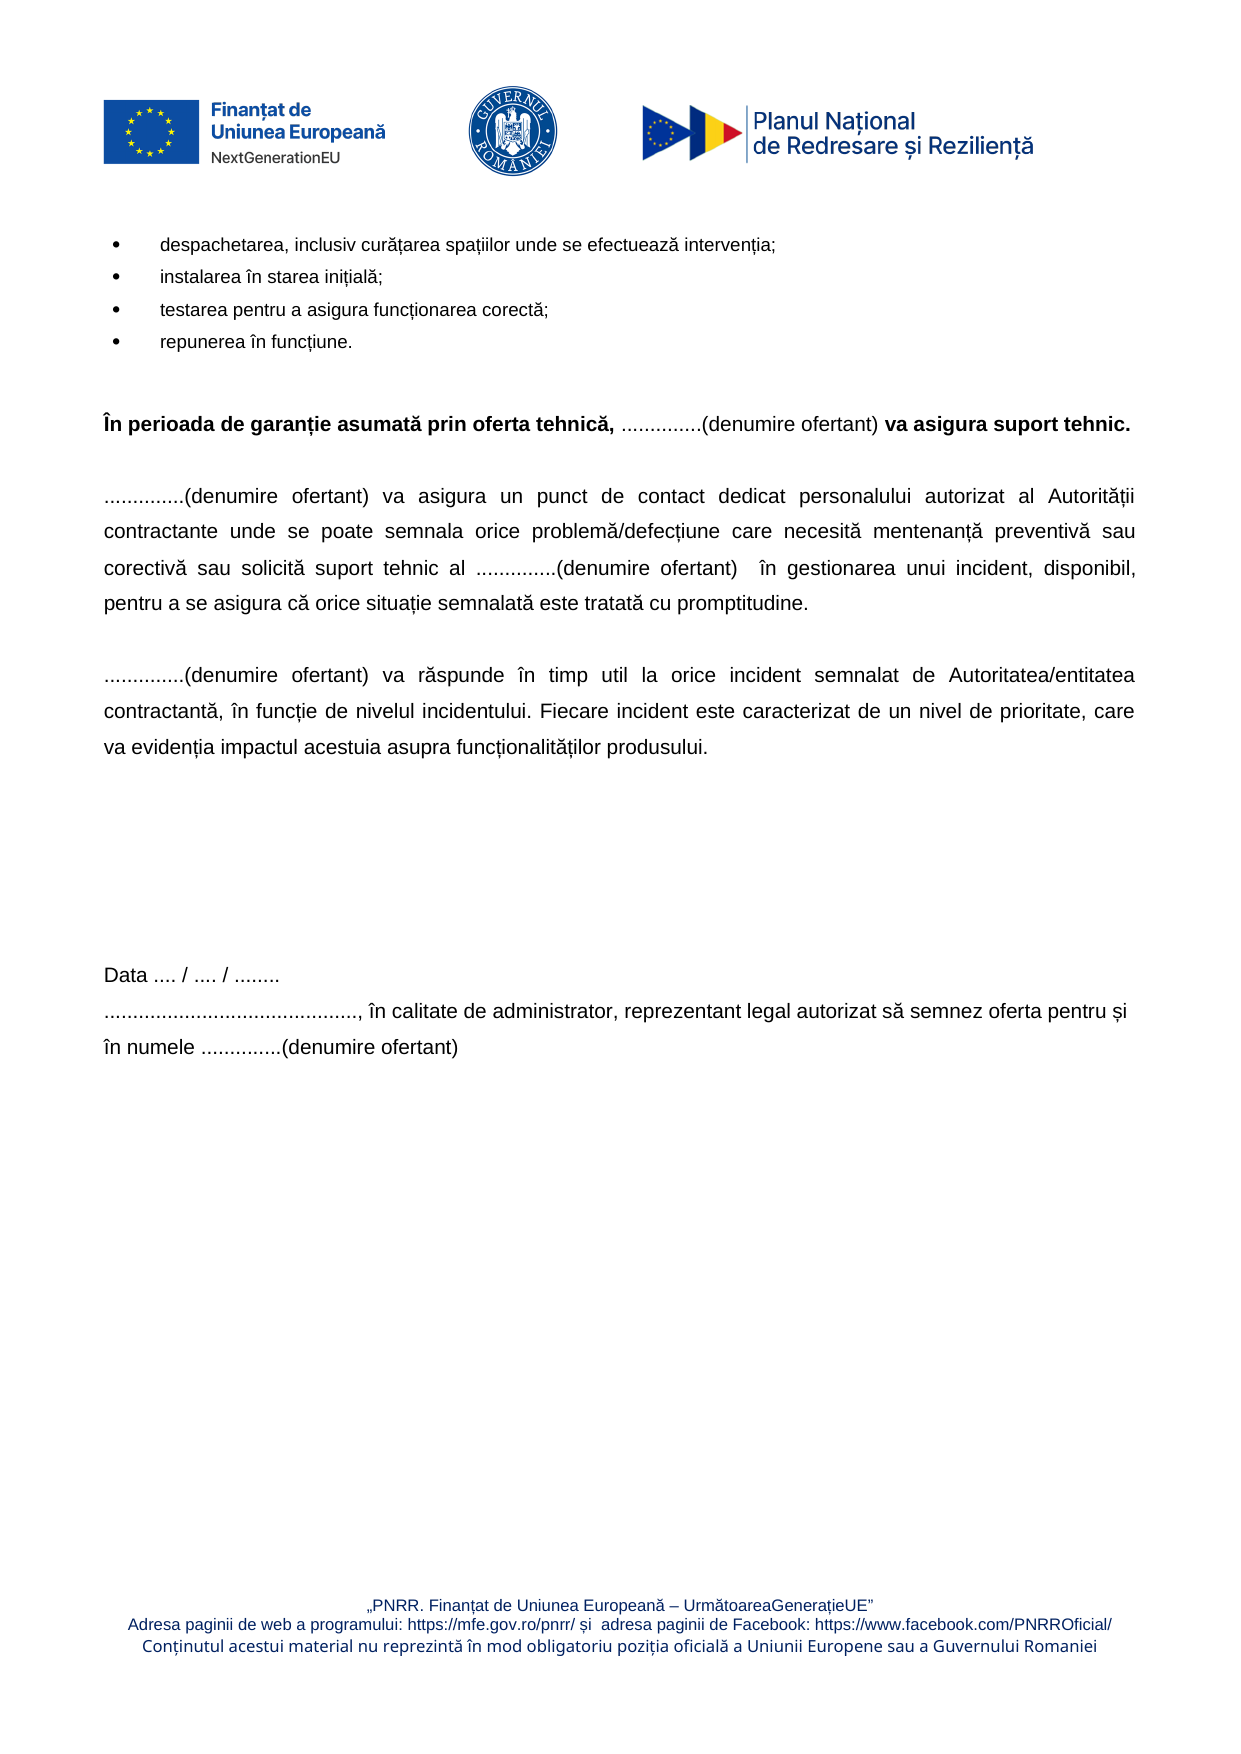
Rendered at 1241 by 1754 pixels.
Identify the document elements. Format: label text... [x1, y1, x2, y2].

text ..............(denumire ofertant) va răspunde în timp util la orice incident semnalat de Autoritatea/entitatea contractantă, în funcție de nivelul incidentului. Fiecare incident este caracterizat de un nivel de prioritate, care va evidenția impactul acestuia asupra funcționalităților produsului. [103, 663, 1137, 759]
list despachetarea, inclusiv curățarea spațiilor unde se efectuează intervenția; [113, 234, 1137, 255]
list testarea pentru a asigura funcționarea corectă; [113, 299, 1137, 320]
text ..............(denumire ofertant) va asigura un punct de contact dedicat personalului autorizat al Autorității contractante unde se poate semnala orice problemă/defecțiune care necesită mentenanță preventivă sau corectivă sau solicită suport tehnic al ..............(denumire ofertant) în gestionarea unui incident, disponibil, pentru a se asigura că orice situație semnalată este tratată cu promptitudine. [103, 483, 1137, 615]
list repunerea în funcțiune. [113, 331, 1137, 353]
text Data .... / .... / ........ [103, 963, 1137, 987]
list instalarea în starea inițială; [113, 266, 1137, 288]
text ............................................, în calitate de administrator, reprezentant legal autorizat să semnez oferta pentru și în numele ..............(denumire ofertant) [103, 998, 1137, 1058]
picture [66, 75, 1041, 191]
text În perioada de garanție asumată prin oferta tehnică, ..............(denumire ofertant) va asigura suport tehnic. [103, 412, 1137, 436]
